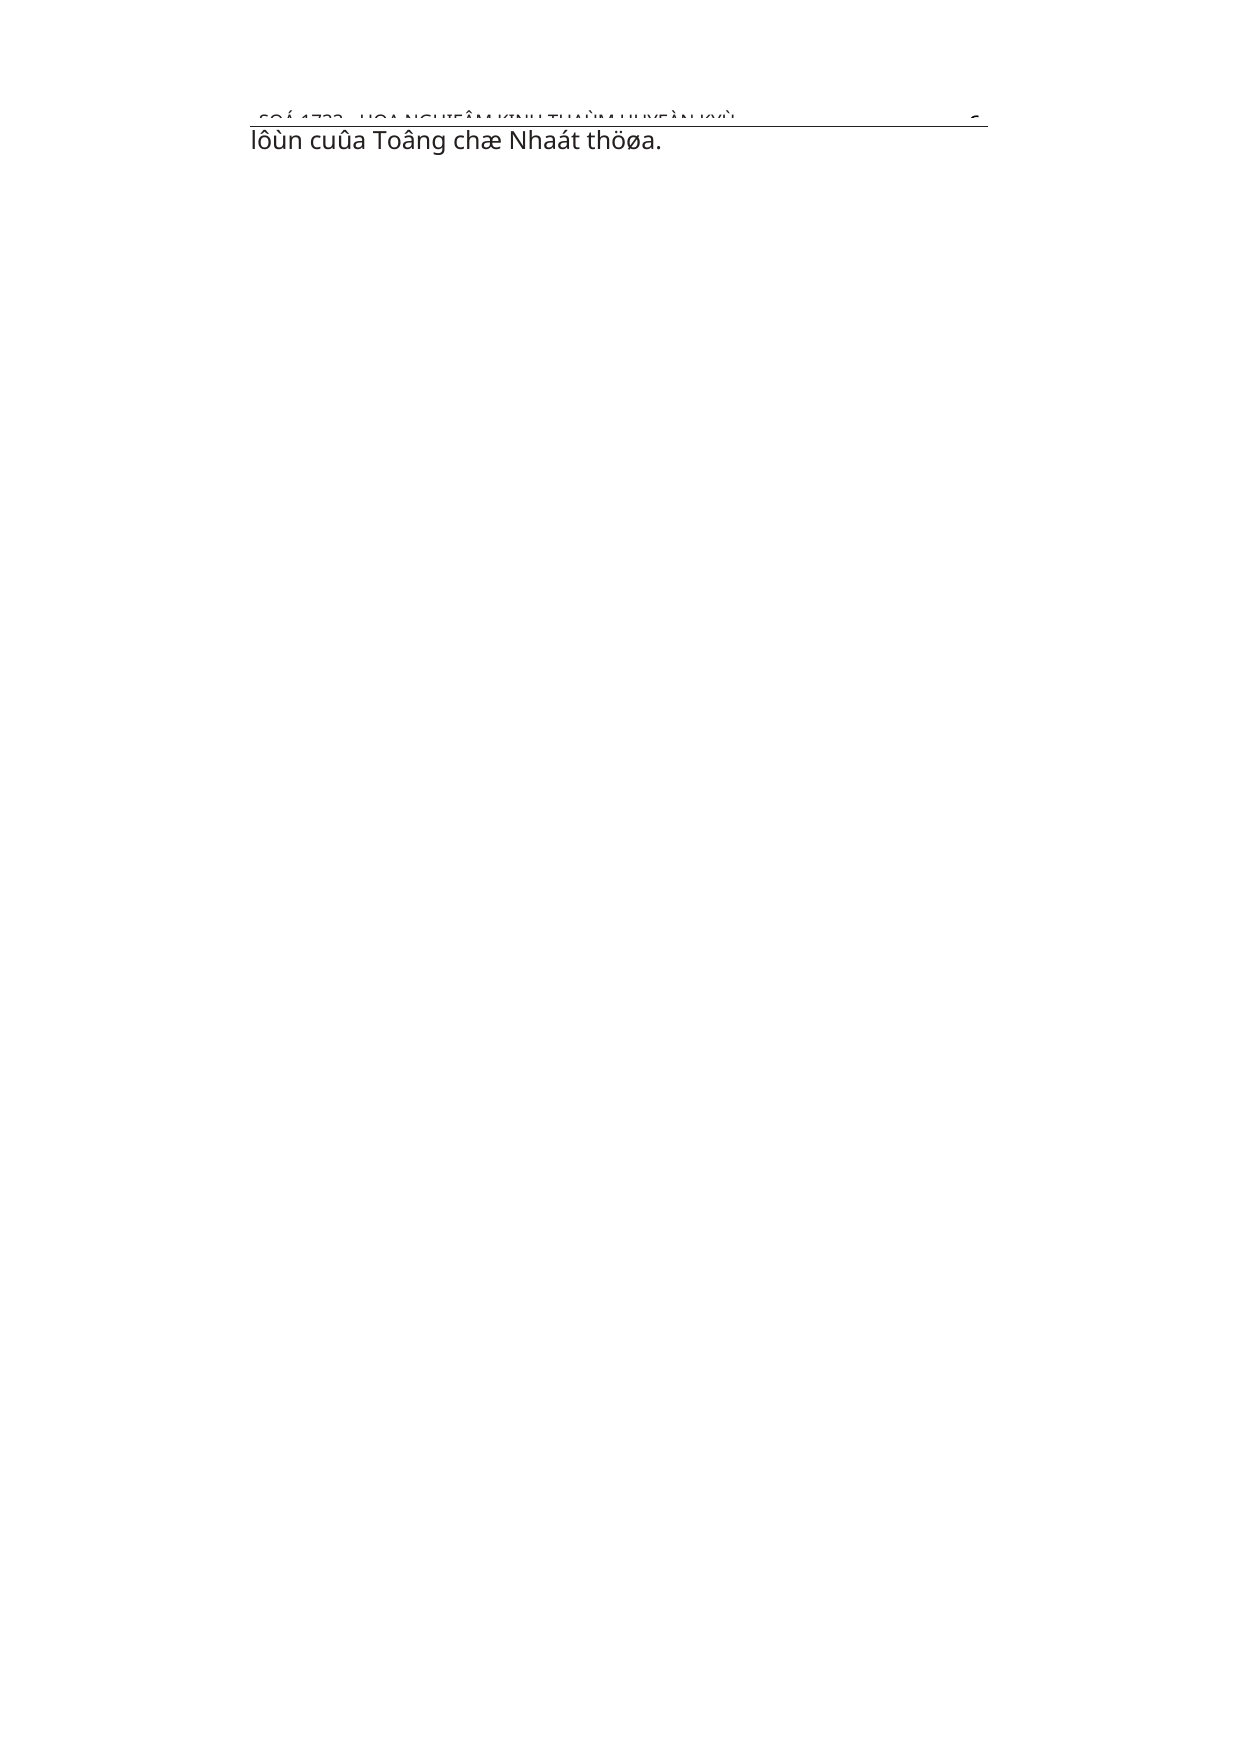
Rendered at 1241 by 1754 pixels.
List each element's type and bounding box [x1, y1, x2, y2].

text [250, 125, 990, 156]
